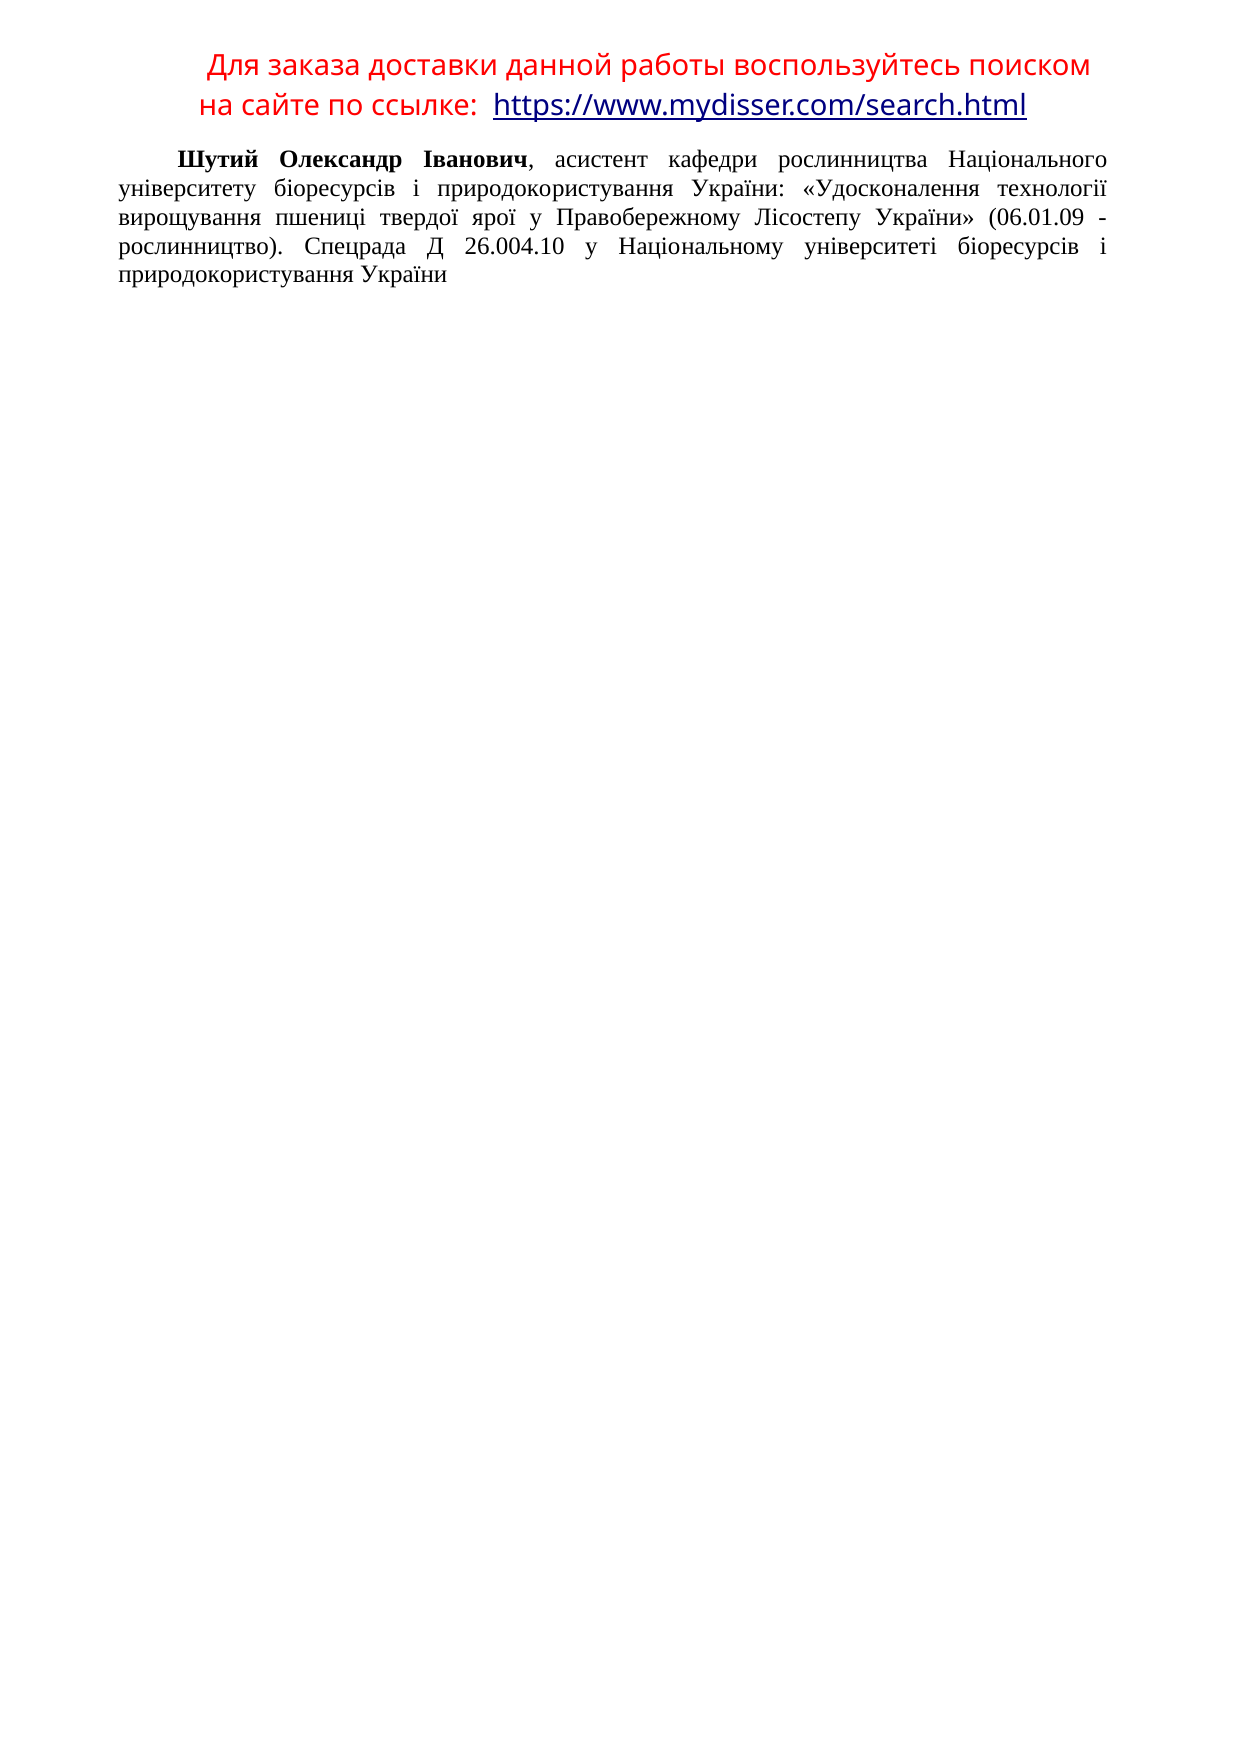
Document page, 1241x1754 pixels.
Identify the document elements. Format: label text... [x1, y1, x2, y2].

text Шутий Олександр Іванович, асистент кафедри рослинництва Національного університету біоресурсів і природокористування України: «Удосконалення технології вирощування пшениці твердої ярої у Правобережному Лісостепу України» (06.01.09 - рослинництво). Спецрада Д 26.004.10 у Національному університеті біоресурсів і природокористування України [118, 144, 1107, 288]
